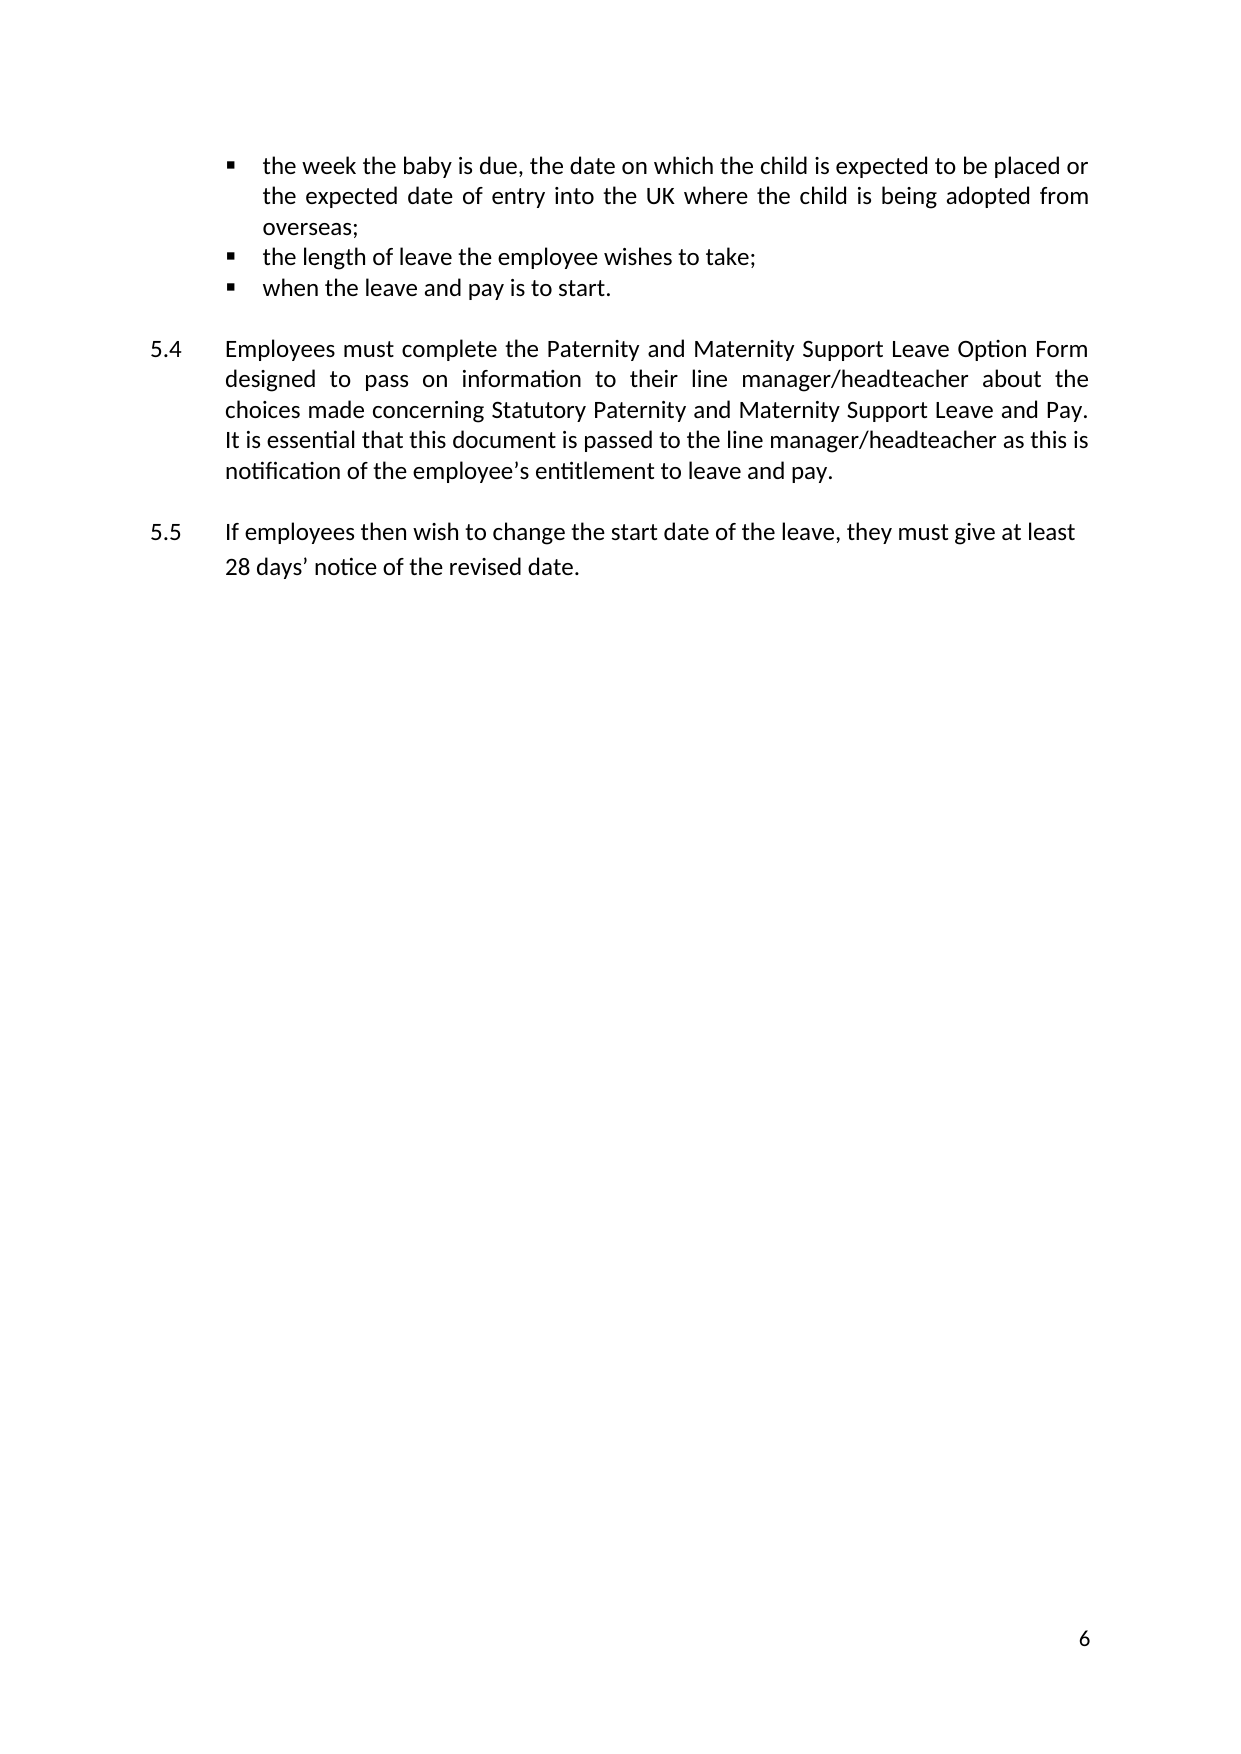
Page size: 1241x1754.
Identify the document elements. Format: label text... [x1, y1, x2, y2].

list the length of leave the employee wishes to take; [225, 242, 1090, 272]
list the week the baby is due, the date on which the child is expected to be placed or the expected date of entry into the UK where the child is being adopted from overseas; [225, 150, 1090, 242]
text 5.5 If employees then wish to change the start date of the leave, they must give at least 28 days’ notice of the revised date. [150, 516, 1090, 582]
list when the leave and pay is to start. [225, 272, 1090, 303]
text 5.4 Employees must complete the Paternity and Maternity Support Leave Option Form designed to pass on information to their line manager/headteacher about the choices made concerning Statutory Paternity and Maternity Support Leave and Pay. It is essential that this document is passed to the line manager/headteacher as this is notification of the employee’s entitlement to leave and pay. [150, 333, 1090, 486]
